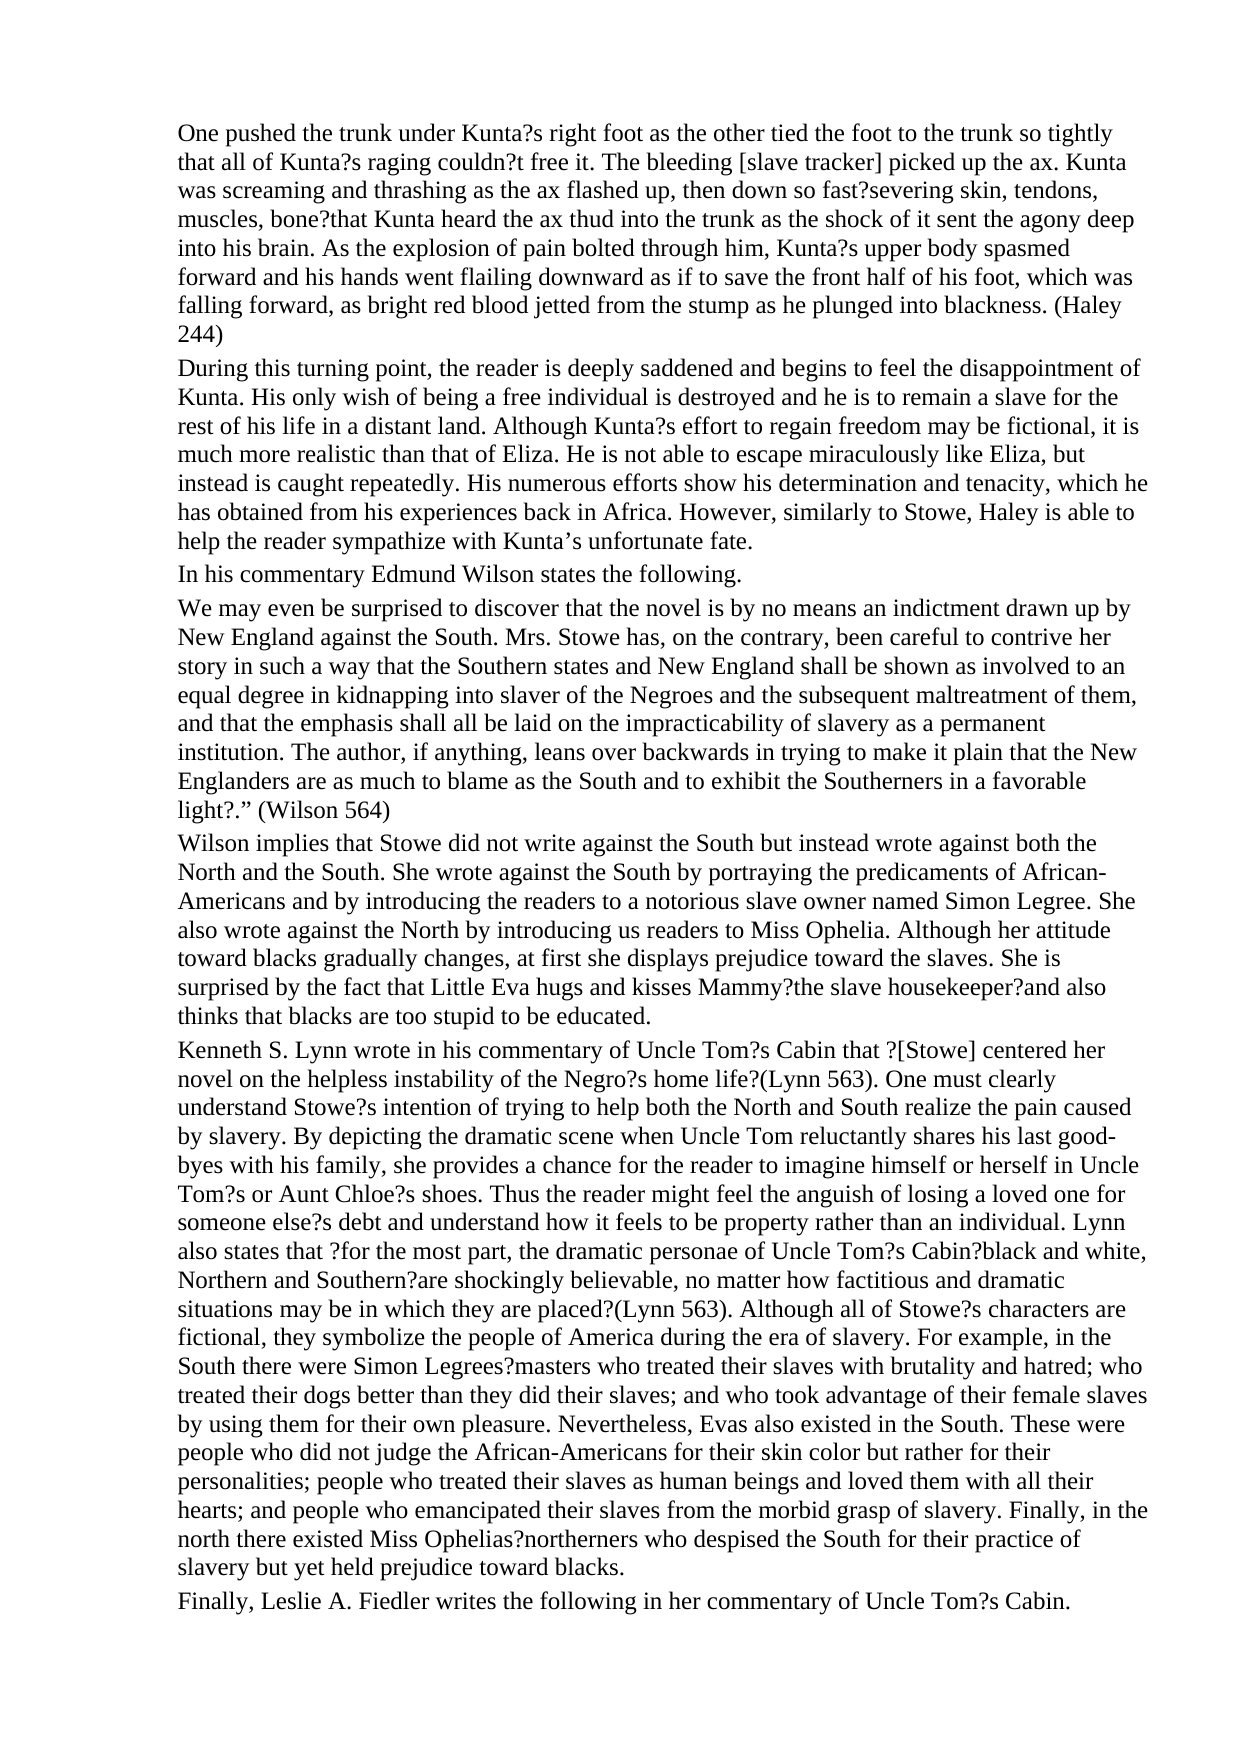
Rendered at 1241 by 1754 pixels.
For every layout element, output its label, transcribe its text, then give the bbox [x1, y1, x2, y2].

text We may even be surprised to discover that the novel is by no means an indictment drawn up by New England against the South. Mrs. Stowe has, on the contrary, been careful to contrive her story in such a way that the Southern states and New England shall be shown as involved to an equal degree in kidnapping into slaver of the Negroes and the subsequent maltreatment of them, and that the emphasis shall all be laid on the impracticability of slavery as a permanent institution. The author, if anything, leans over backwards in trying to make it plain that the New Englanders are as much to blame as the South and to exhibit the Southerners in a favorable light?.” (Wilson 564) [177, 593, 1152, 823]
text Finally, Leslie A. Fiedler writes the following in her commentary of Uncle Tom?s Cabin. [177, 1586, 1152, 1615]
text One pushed the trunk under Kunta?s right foot as the other tied the foot to the trunk so tightly that all of Kunta?s raging couldn?t free it. The bleeding [slave tracker] picked up the ax. Kunta was screaming and thrashing as the ax flashed up, then down so fast?severing skin, tendons, muscles, bone?that Kunta heard the ax thud into the trunk as the shock of it sent the agony deep into his brain. As the explosion of pain bolted through him, Kunta?s upper body spasmed forward and his hands went flailing downward as if to save the front half of his foot, which was falling forward, as bright red blood jetted from the stump as he plunged into blackness. (Haley 244) [177, 118, 1152, 348]
text Wilson implies that Stowe did not write against the South but instead wrote against both the North and the South. She wrote against the South by portraying the predicaments of African-Americans and by introducing the readers to a notorious slave owner named Simon Legree. She also wrote against the North by introducing us readers to Miss Ophelia. Although her attitude toward blacks gradually changes, at first she displays prejudice toward the slaves. She is surprised by the fact that Little Eva hugs and kisses Mammy?the slave housekeeper?and also thinks that blacks are too stupid to be educated. [177, 828, 1152, 1030]
text During this turning point, the reader is deeply saddened and begins to feel the disappointment of Kunta. His only wish of being a free individual is destroyed and he is to remain a slave for the rest of his life in a distant land. Although Kunta?s effort to regain freedom may be fictional, it is much more realistic than that of Eliza. He is not able to escape miraculously like Eliza, but instead is caught repeatedly. His numerous efforts show his determination and tenacity, which he has obtained from his experiences back in Africa. However, similarly to Stowe, Haley is able to help the reader sympathize with Kunta’s unfortunate fate. [177, 353, 1152, 554]
text In his commentary Edmund Wilson states the following. [177, 559, 1152, 588]
text Kenneth S. Lynn wrote in his commentary of Uncle Tom?s Cabin that ?[Stowe] centered her novel on the helpless instability of the Negro?s home life?(Lynn 563). One must clearly understand Stowe?s intention of trying to help both the North and South realize the pain caused by slavery. By depicting the dramatic scene when Uncle Tom reluctantly shares his last good-byes with his family, she provides a chance for the reader to imagine himself or herself in Uncle Tom?s or Aunt Chloe?s shoes. Thus the reader might feel the anguish of losing a loved one for someone else?s debt and understand how it feels to be property rather than an individual. Lynn also states that ?for the most part, the dramatic personae of Uncle Tom?s Cabin?black and white, Northern and Southern?are shockingly believable, no matter how factitious and dramatic situations may be in which they are placed?(Lynn 563). Although all of Stowe?s characters are fictional, they symbolize the people of America during the era of slavery. For example, in the South there were Simon Legrees?masters who treated their slaves with brutality and hatred; who treated their dogs better than they did their slaves; and who took advantage of their female slaves by using them for their own pleasure. Nevertheless, Evas also existed in the South. These were people who did not judge the African-Americans for their skin color but rather for their personalities; people who treated their slaves as human beings and loved them with all their hearts; and people who emancipated their slaves from the morbid grasp of slavery. Finally, in the north there existed Miss Ophelias?northerners who despised the South for their practice of slavery but yet held prejudice toward blacks. [177, 1035, 1152, 1581]
